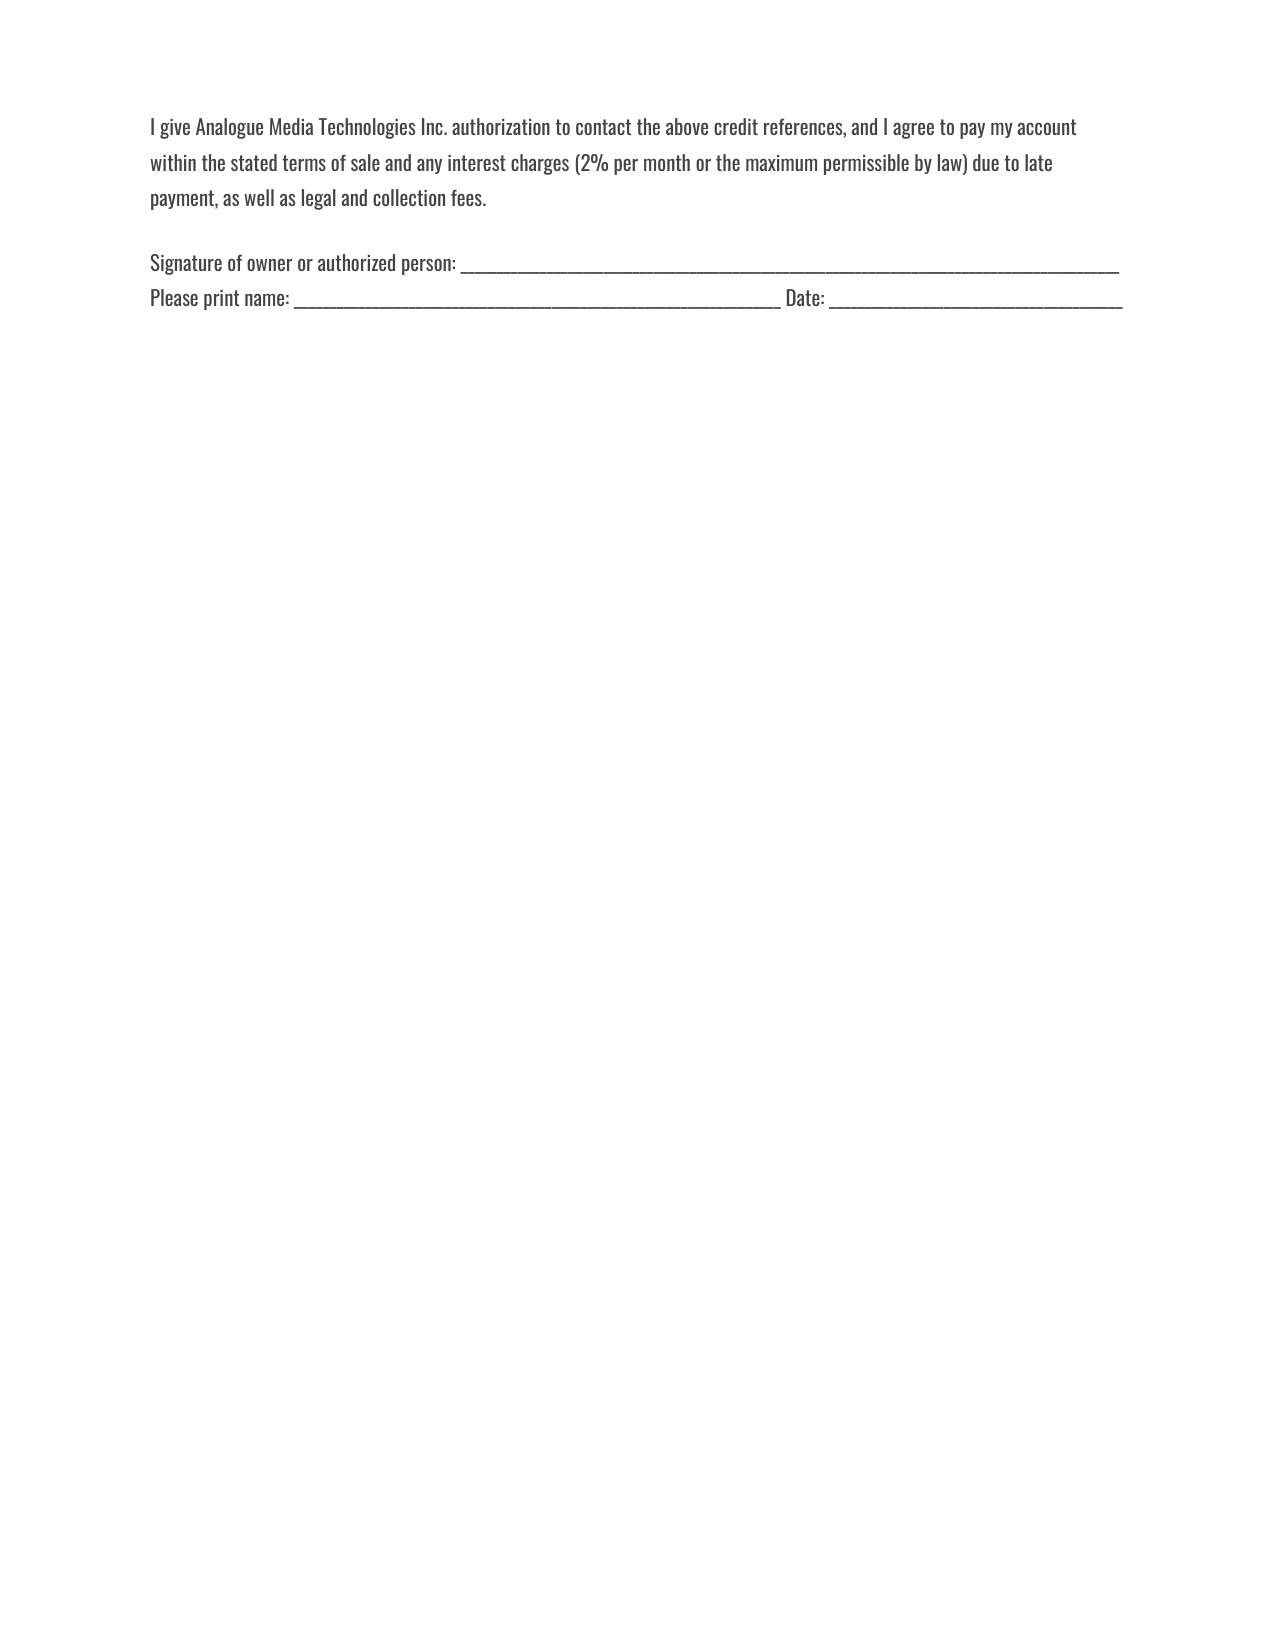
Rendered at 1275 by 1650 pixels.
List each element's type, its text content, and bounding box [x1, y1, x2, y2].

text Signature of owner or authorized person: ____________________________________________________________________________________________ [150, 246, 1125, 277]
text Please print name: ____________________________________________________________________ Date: _________________________________________ [150, 282, 1125, 313]
text I give Analogue Media Technologies Inc. authorization to contact the above credit references, and I agree to pay my account within the stated terms of sale and any interest charges (2% per month or the maximum permissible by law) due to late payment, as well as legal and collection fees. [150, 111, 1125, 243]
